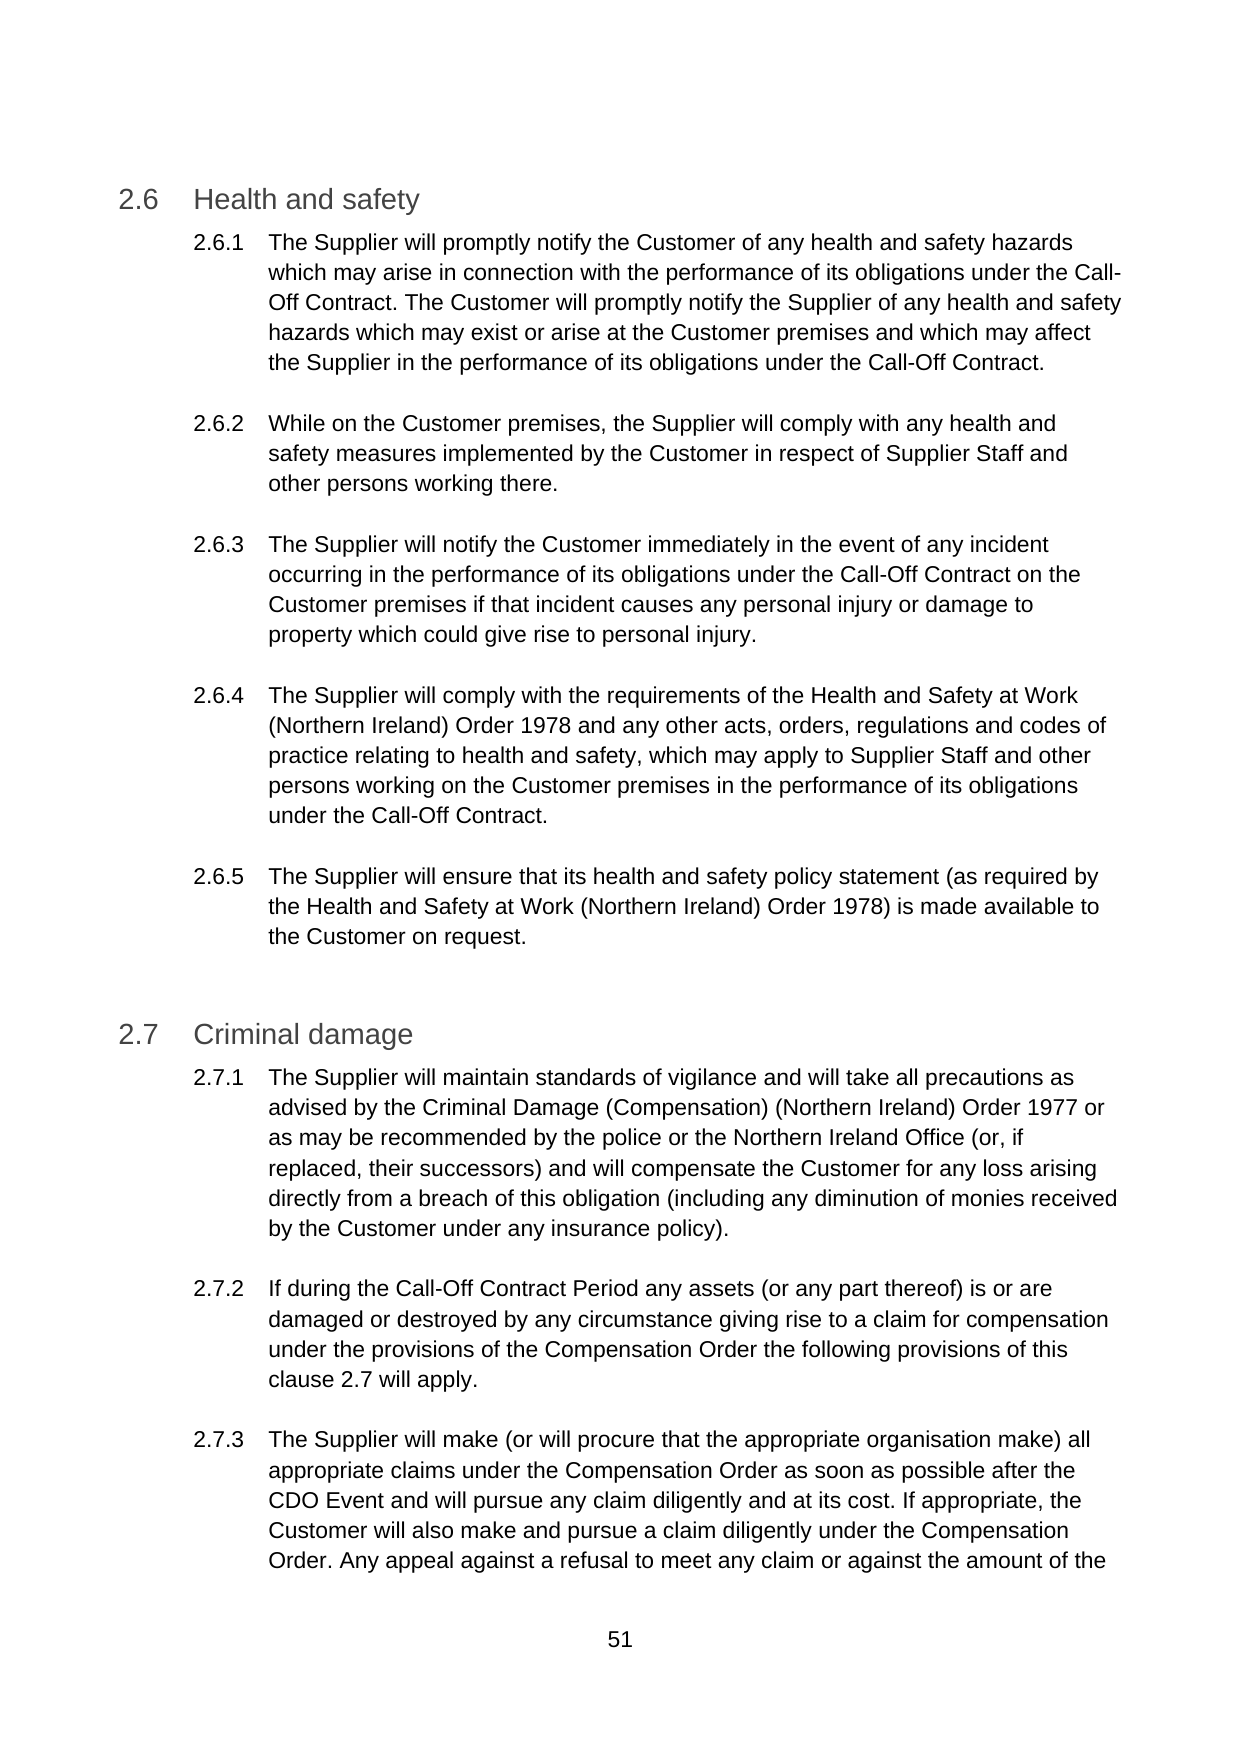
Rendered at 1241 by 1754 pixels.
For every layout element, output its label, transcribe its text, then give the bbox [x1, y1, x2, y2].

text 2.6.3 The Supplier will notify the Customer immediately in the event of any incident occurring in the performance of its obligations under the Call-Off Contract on the Customer premises if that incident causes any personal injury or damage to property which could give rise to personal injury. [193, 531, 1122, 648]
text 2.6.5 The Supplier will ensure that its health and safety policy statement (as required by the Health and Safety at Work (Northern Ireland) Order 1978) is made available to the Customer on request. [193, 863, 1122, 950]
text 2.7.2 If during the Call-Off Contract Period any assets (or any part thereof) is or are damaged or destroyed by any circumstance giving rise to a claim for compensation under the provisions of the Compensation Order the following provisions of this clause 2.7 will apply. [193, 1275, 1122, 1392]
subtitle 2.7 Criminal damage [118, 1017, 1122, 1051]
text 2.6.1 The Supplier will promptly notify the Customer of any health and safety hazards which may arise in connection with the performance of its obligations under the Call-Off Contract. The Customer will promptly notify the Supplier of any health and safety hazards which may exist or arise at the Customer premises and which may affect the Supplier in the performance of its obligations under the Call-Off Contract. [193, 228, 1122, 376]
subtitle 2.6 Health and safety [118, 182, 1122, 215]
text 2.6.2 While on the Customer premises, the Supplier will comply with any health and safety measures implemented by the Customer in respect of Supplier Staff and other persons working there. [193, 410, 1122, 497]
text 2.7.1 The Supplier will maintain standards of vigilance and will take all precautions as advised by the Criminal Damage (Compensation) (Northern Ireland) Order 1977 or as may be recommended by the police or the Northern Ireland Office (or, if replaced, their successors) and will compensate the Customer for any loss arising directly from a breach of this obligation (including any diminution of monies received by the Customer under any insurance policy). [193, 1064, 1122, 1241]
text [193, 1426, 1122, 1574]
text 2.6.4 The Supplier will comply with the requirements of the Health and Safety at Work (Northern Ireland) Order 1978 and any other acts, orders, regulations and codes of practice relating to health and safety, which may apply to Supplier Staff and other persons working on the Customer premises in the performance of its obligations under the Call-Off Contract. [193, 682, 1122, 829]
